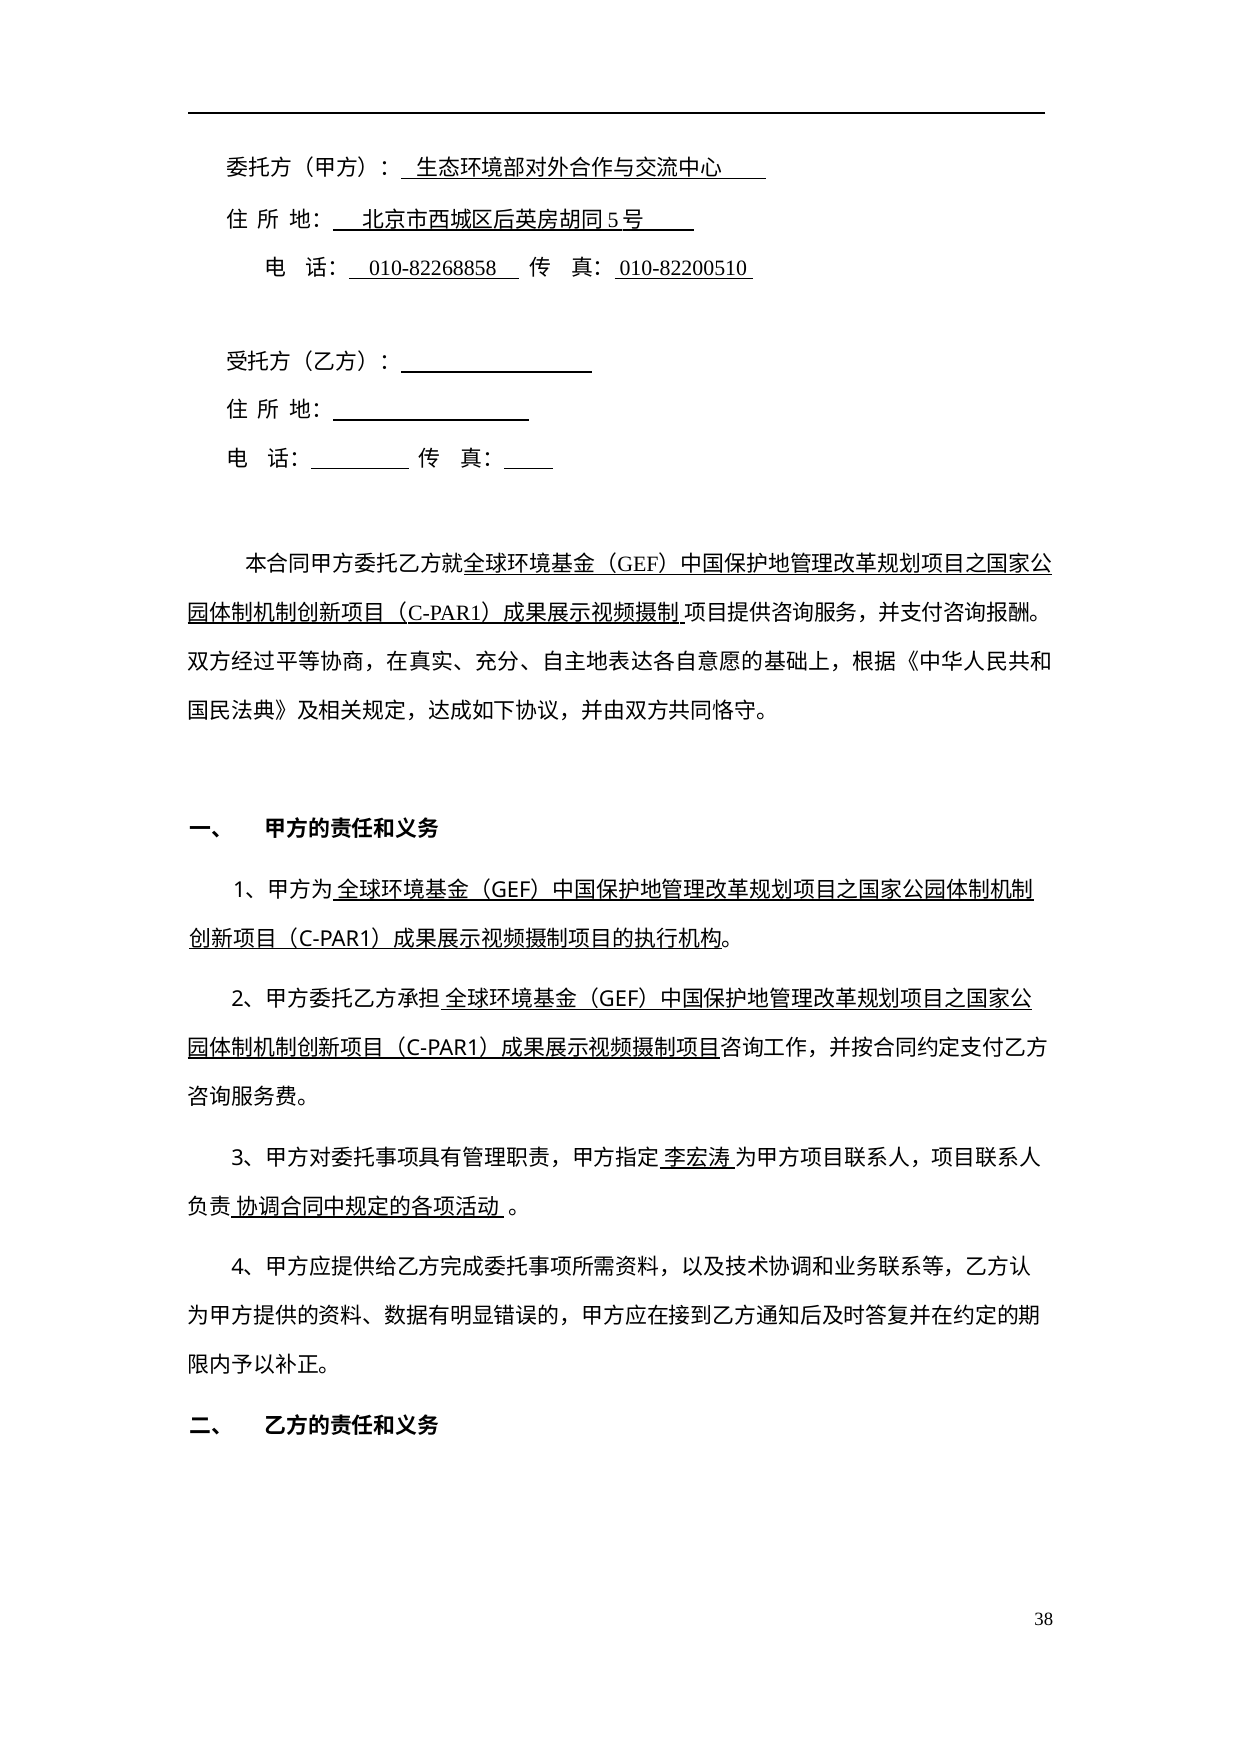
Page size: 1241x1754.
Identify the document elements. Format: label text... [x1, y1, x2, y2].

text 委托方（甲方）： 生态环境部对外合作与交流中心 [187, 150, 1053, 182]
text 住 所 地： [187, 392, 1053, 424]
text 4、甲方应提供给乙方完成委托事项所需资料，以及技术协调和业务联系等，乙方认为甲方提供的资料、数据有明显错误的，甲方应在接到乙方通知后及时答复并在约定的期限内予以补正。 [187, 1249, 1053, 1379]
text 3、甲方对委托事项具有管理职责，甲方指定 李宏涛 为甲方项目联系人，项目联系人负责 协调合同中规定的各项活动 。 [187, 1139, 1053, 1221]
text 住 所 地： 北京市西城区后英房胡同5号 [187, 202, 1053, 234]
text 本合同甲方委托乙方就全球环境基金（GEF）中国保护地管理改革规划项目之国家公园体制机制创新项目（C-PAR1）成果展示视频摄制 项目提供咨询服务，并支付咨询报酬。双方经过平等协商，在真实、充分、自主地表达各自意愿的基础上，根据《中华人民共和国民法典》及相关规定，达成如下协议，并由双方共同恪守。 [187, 546, 1053, 725]
list 甲方的责任和义务 [189, 811, 1053, 843]
text 电 话： 010-82268858 传 真： 010-82200510 [187, 250, 1053, 282]
text 受托方（乙方）： [187, 343, 1053, 376]
text 1、甲方为 全球环境基金（GEF）中国保护地管理改革规划项目之国家公园体制机制创新项目（C-PAR1）成果展示视频摄制项目的执行机构。 [189, 872, 1053, 953]
list 乙方的责任和义务 [189, 1407, 1053, 1440]
text 2、甲方委托乙方承担 全球环境基金（GEF）中国保护地管理改革规划项目之国家公园体制机制创新项目（C-PAR1）成果展示视频摄制项目咨询工作，并按合同约定支付乙方咨询服务费。 [187, 981, 1053, 1111]
text 电 话： 传 真： [187, 440, 1053, 473]
